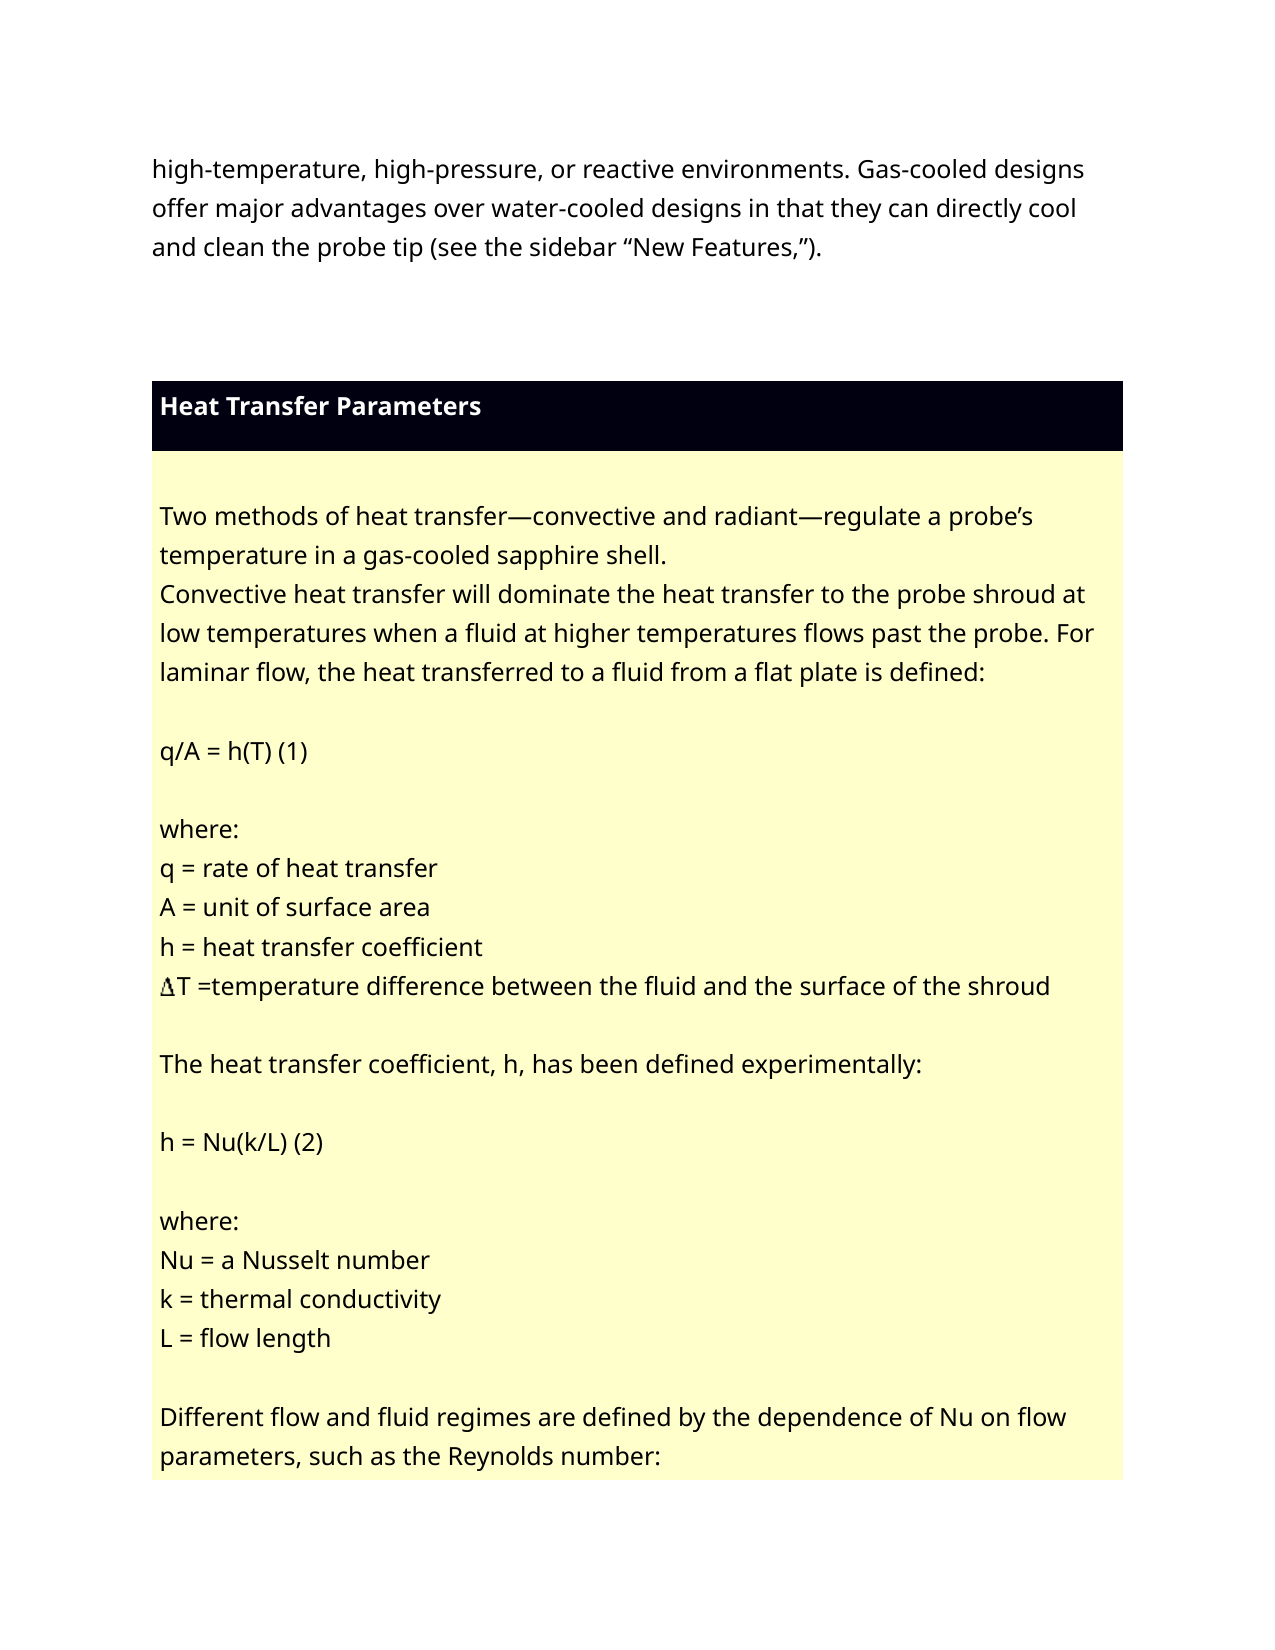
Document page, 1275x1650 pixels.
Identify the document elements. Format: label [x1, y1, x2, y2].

picture [159, 977, 177, 996]
table_header [150, 150, 1125, 1482]
